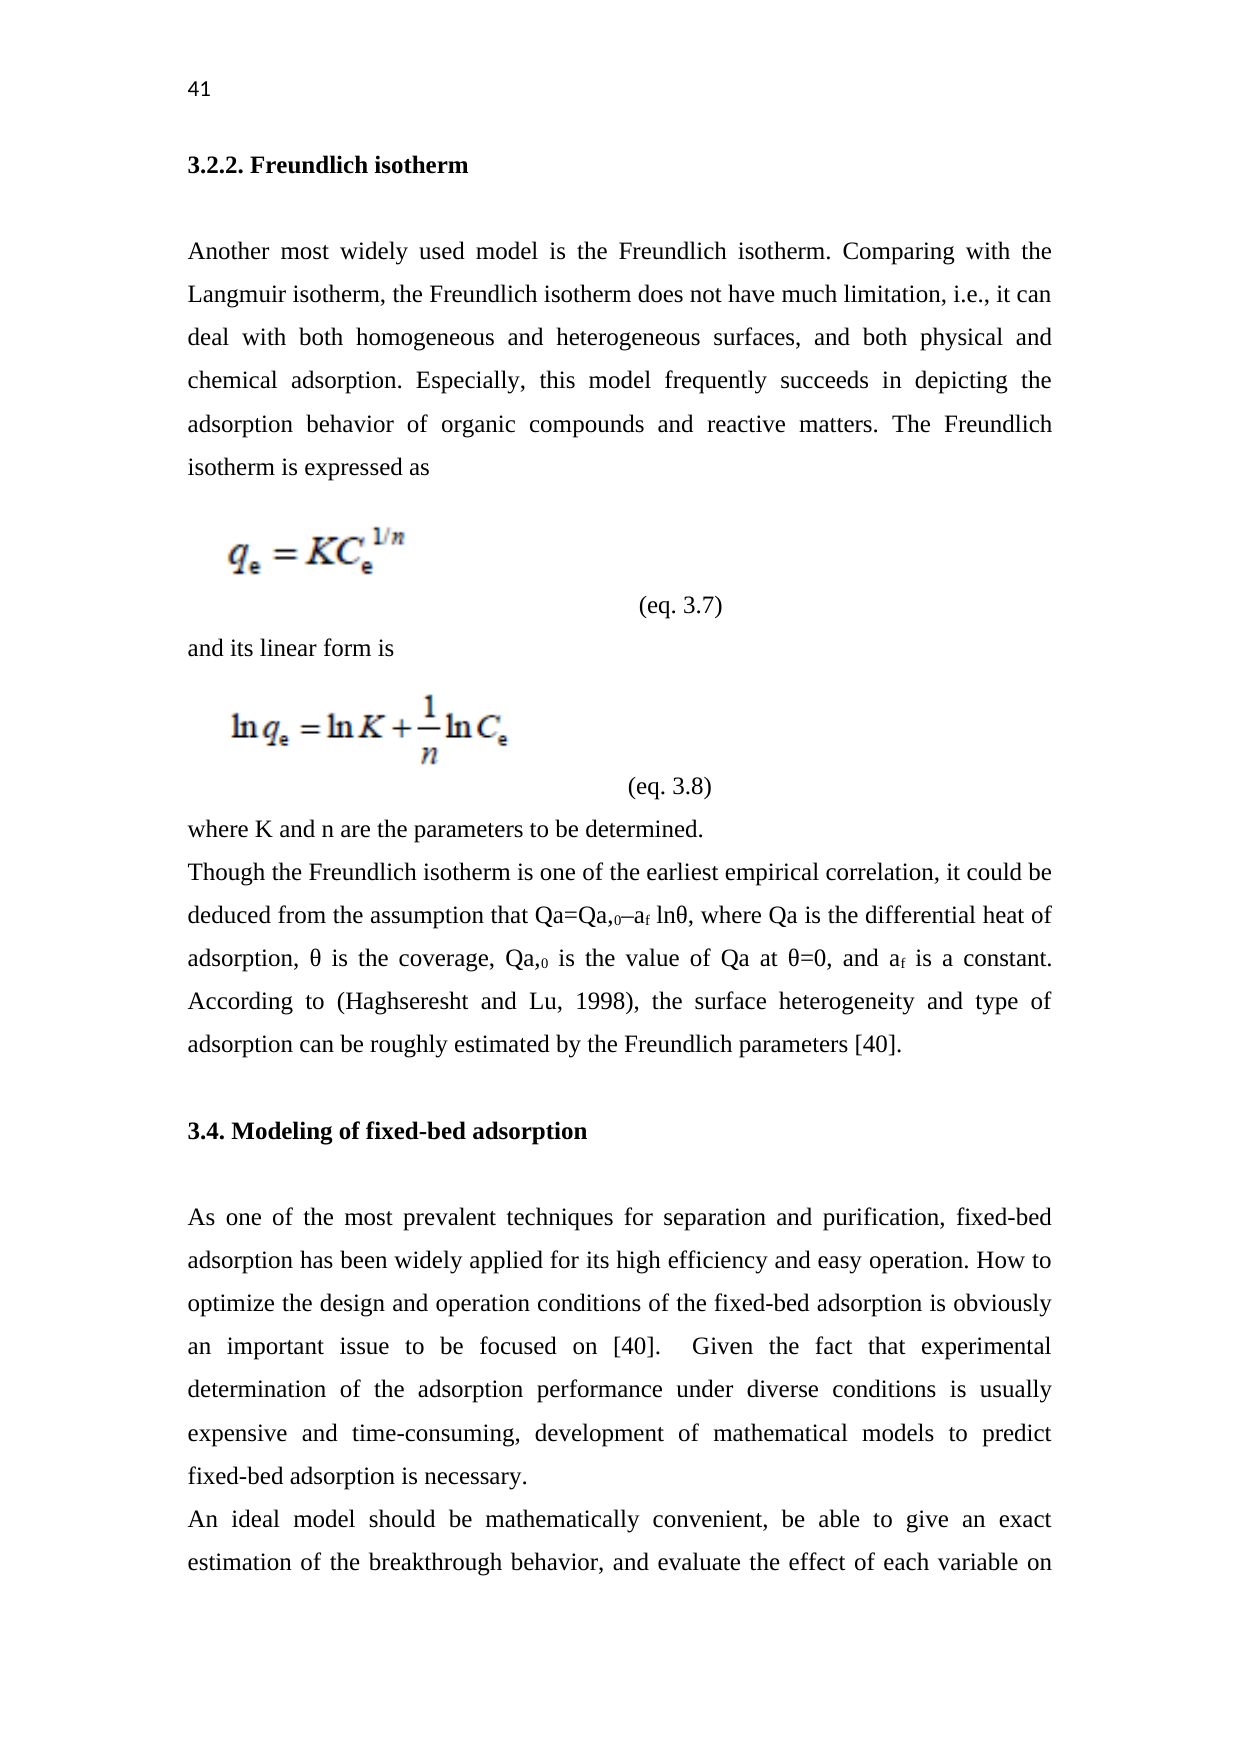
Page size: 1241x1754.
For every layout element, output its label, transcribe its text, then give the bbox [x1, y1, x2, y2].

text Though the Freundlich isotherm is one of the earliest empirical correlation, it could be deduced from the assumption that Qa=Qa,0–af lnθ, where Qa is the differential heat of adsorption, θ is the coverage, Qa,0 is the value of Qa at θ=0, and af is a constant. According to (Haghseresht and Lu, 1998), the surface heterogeneity and type of adsorption can be roughly estimated by the Freundlich parameters [40]. [187, 857, 1053, 1058]
text Another most widely used model is the Freundlich isotherm. Comparing with the Langmuir isotherm, the Freundlich isotherm does not have much limitation, i.e., it can deal with both homogeneous and heterogeneous surfaces, and both physical and chemical adsorption. Especially, this model frequently succeeds in depicting the adsorption behavior of organic compounds and reactive matters. The Freundlich isotherm is expressed as [187, 236, 1053, 481]
text (eq. 3.8) [187, 676, 1053, 799]
text 3.4. Modeling of fixed-bed adsorption [187, 1116, 1053, 1144]
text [187, 1504, 1053, 1576]
text where K and n are the parameters to be determined. [187, 814, 1053, 843]
text As one of the most prevalent techniques for separation and purification, fixed-bed adsorption has been widely applied for its high efficiency and easy operation. How to optimize the design and operation conditions of the fixed-bed adsorption is obviously an important issue to be focused on [40]. Given the fact that experimental determination of the adsorption performance under diverse conditions is usually expensive and time-consuming, development of mathematical models to predict fixed-bed adsorption is necessary. [187, 1202, 1053, 1489]
text (eq. 3.7) [187, 495, 1053, 618]
text 3.2.2. Freundlich isotherm [187, 150, 1053, 179]
text and its linear form is [187, 633, 1053, 662]
